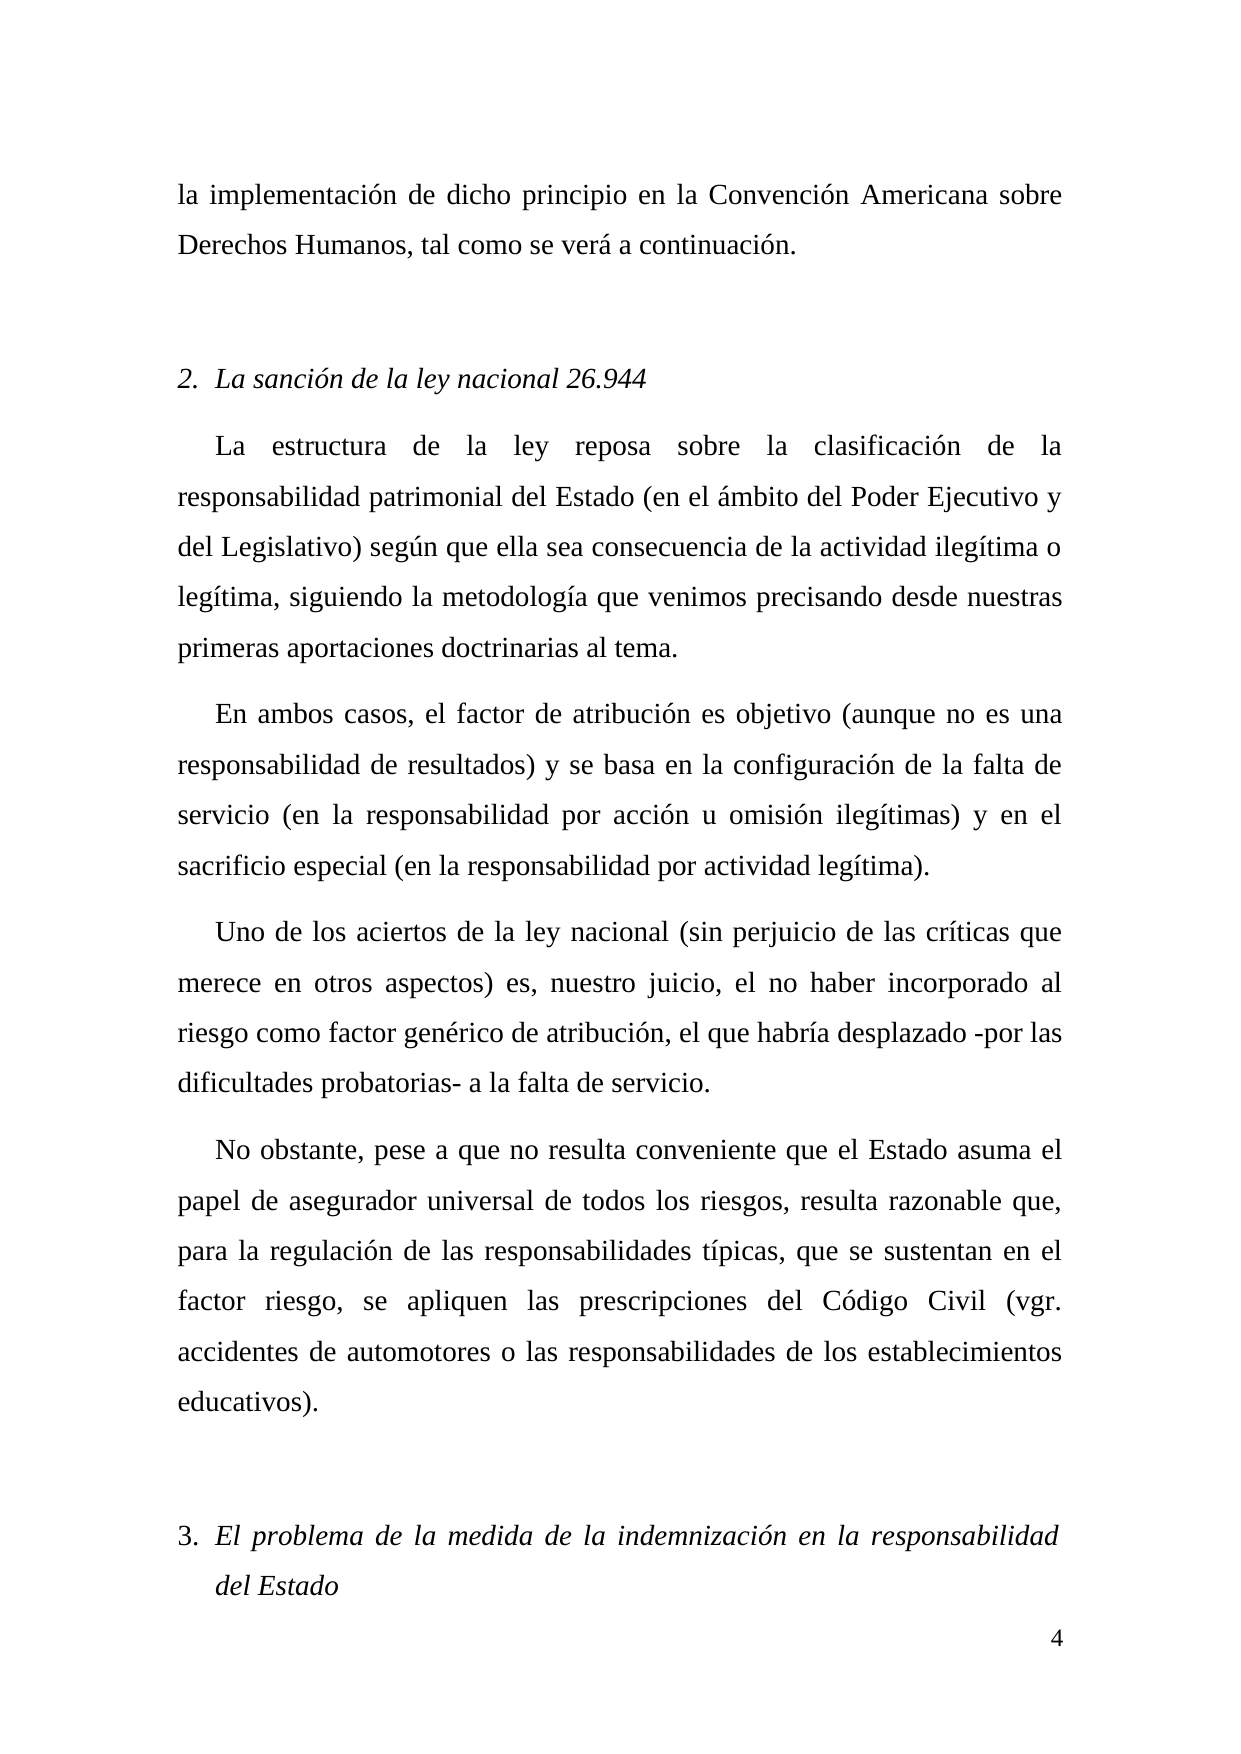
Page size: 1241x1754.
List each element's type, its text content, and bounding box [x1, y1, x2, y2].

text No obstante, pese a que no resulta conveniente que el Estado asuma el papel de asegurador universal de todos los riesgos, resulta razonable que, para la regulación de las responsabilidades típicas, que se sustentan en el factor riesgo, se apliquen las prescripciones del Código Civil (vgr. accidentes de automotores o las responsabilidades de los establecimientos educativos). [177, 1132, 1063, 1418]
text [177, 177, 1063, 261]
text La estructura de la ley reposa sobre la clasificación de la responsabilidad patrimonial del Estado (en el ámbito del Poder Ejecutivo y del Legislativo) según que ella sea consecuencia de la actividad ilegítima o legítima, siguiendo la metodología que venimos precisando desde nuestras primeras aportaciones doctrinarias al tema. [177, 428, 1063, 663]
text En ambos casos, el factor de atribución es objetivo (aunque no es una responsabilidad de resultados) y se basa en la configuración de la falta de servicio (en la responsabilidad por acción u omisión ilegítimas) y en el sacrificio especial (en la responsabilidad por actividad legítima). [177, 697, 1063, 881]
text Uno de los aciertos de la ley nacional (sin perjuicio de las críticas que merece en otros aspectos) es, nuestro juicio, el no haber incorporado al riesgo como factor genérico de atribución, el que habría desplazado -por las dificultades probatorias- a la falta de servicio. [177, 914, 1063, 1099]
list La sanción de la ley nacional 26.944 [177, 361, 1063, 395]
list El problema de la medida de la indemnización en la responsabilidad del Estado [177, 1518, 1063, 1602]
